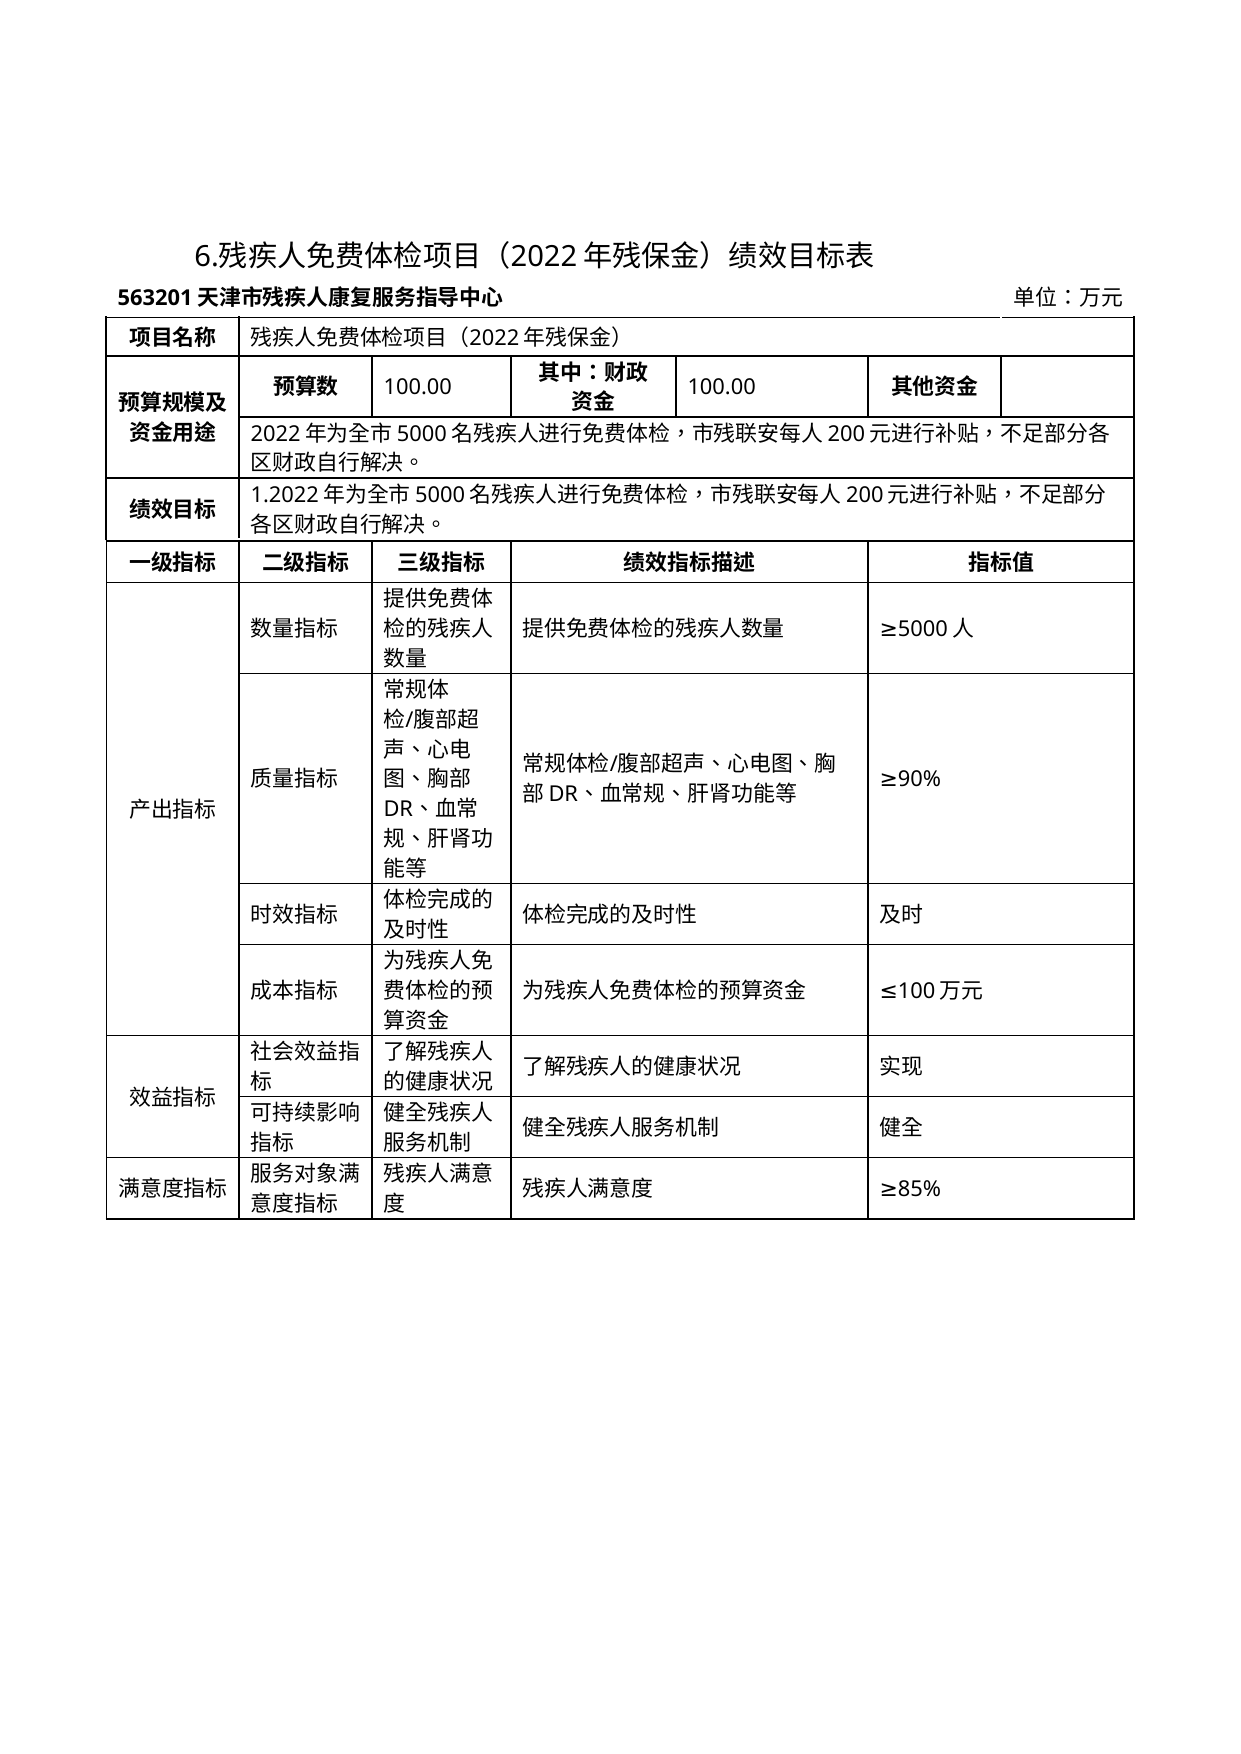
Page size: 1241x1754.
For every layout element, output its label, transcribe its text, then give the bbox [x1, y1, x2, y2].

table_cell 项目名称 [107, 318, 238, 355]
table_cell 预算数 [240, 357, 371, 416]
table_cell 常规体检/腹部超声、心电图、胸部DR、血常规、肝肾功能等 [512, 674, 867, 882]
table_header 指标值 [869, 542, 1133, 581]
table_cell 其他资金 [869, 357, 1000, 416]
table_cell 了解残疾人的健康状况 [512, 1036, 867, 1096]
table_cell 社会效益指标 [240, 1036, 371, 1096]
table_cell 成本指标 [240, 945, 371, 1034]
table_cell 数量指标 [240, 583, 371, 672]
table_header 单位：万元 [1002, 277, 1133, 316]
table_cell 提供免费体检的残疾人数量 [373, 583, 510, 672]
table_cell ≥85% [869, 1158, 1133, 1218]
table_cell 绩效目标 [107, 479, 238, 538]
text 6.残疾人免费体检项目（2022年残保金）绩效目标表 [136, 235, 1104, 275]
table_cell 健全 [869, 1097, 1133, 1157]
table_cell 为残疾人免费体检的预算资金 [373, 945, 510, 1034]
table_cell 提供免费体检的残疾人数量 [512, 583, 867, 672]
table_cell 满意度指标 [107, 1158, 238, 1218]
table_cell 预算规模及资金用途 [107, 357, 238, 477]
table_cell 体检完成的及时性 [512, 884, 867, 944]
table_cell 质量指标 [240, 674, 371, 882]
table_cell 效益指标 [107, 1036, 238, 1157]
table_cell 1.2022年为全市5000名残疾人进行免费体检，市残联安每人200元进行补贴，不足部分各区财政自行解决。 [240, 479, 1133, 538]
table_cell 2022年为全市5000名残疾人进行免费体检，市残联安每人200元进行补贴，不足部分各区财政自行解决。 [240, 418, 1133, 477]
table_header 三级指标 [373, 542, 510, 581]
table_cell ≤100万元 [869, 945, 1133, 1034]
table_cell ≥5000人 [869, 583, 1133, 672]
table_cell 了解残疾人的健康状况 [373, 1036, 510, 1096]
table_cell ≥90% [869, 674, 1133, 882]
table_cell 常规体检/腹部超声、心电图、胸部DR、血常规、肝肾功能等 [373, 674, 510, 882]
table_cell 健全残疾人服务机制 [373, 1097, 510, 1157]
table_cell 其中：财政 资金 [512, 357, 675, 416]
table_cell 残疾人免费体检项目（2022年残保金） [240, 318, 1133, 355]
table_header 二级指标 [240, 542, 371, 581]
table_cell 残疾人满意度 [512, 1158, 867, 1218]
table_cell 体检完成的及时性 [373, 884, 510, 944]
table_header 563201天津市残疾人康复服务指导中心 [107, 277, 1000, 316]
table_cell 100.00 [373, 357, 510, 416]
table_header 绩效指标描述 [512, 542, 867, 581]
table_cell [1002, 357, 1133, 416]
table_cell 时效指标 [240, 884, 371, 944]
table_cell 及时 [869, 884, 1133, 944]
table_cell 可持续影响指标 [240, 1097, 371, 1157]
table_cell 100.00 [677, 357, 867, 416]
table_cell 为残疾人免费体检的预算资金 [512, 945, 867, 1034]
table_cell 健全残疾人服务机制 [512, 1097, 867, 1157]
table_cell 残疾人满意度 [373, 1158, 510, 1218]
table_cell 实现 [869, 1036, 1133, 1096]
table_cell 产出指标 [107, 583, 238, 1034]
table_cell 服务对象满意度指标 [240, 1158, 371, 1218]
table_header 一级指标 [107, 542, 238, 581]
